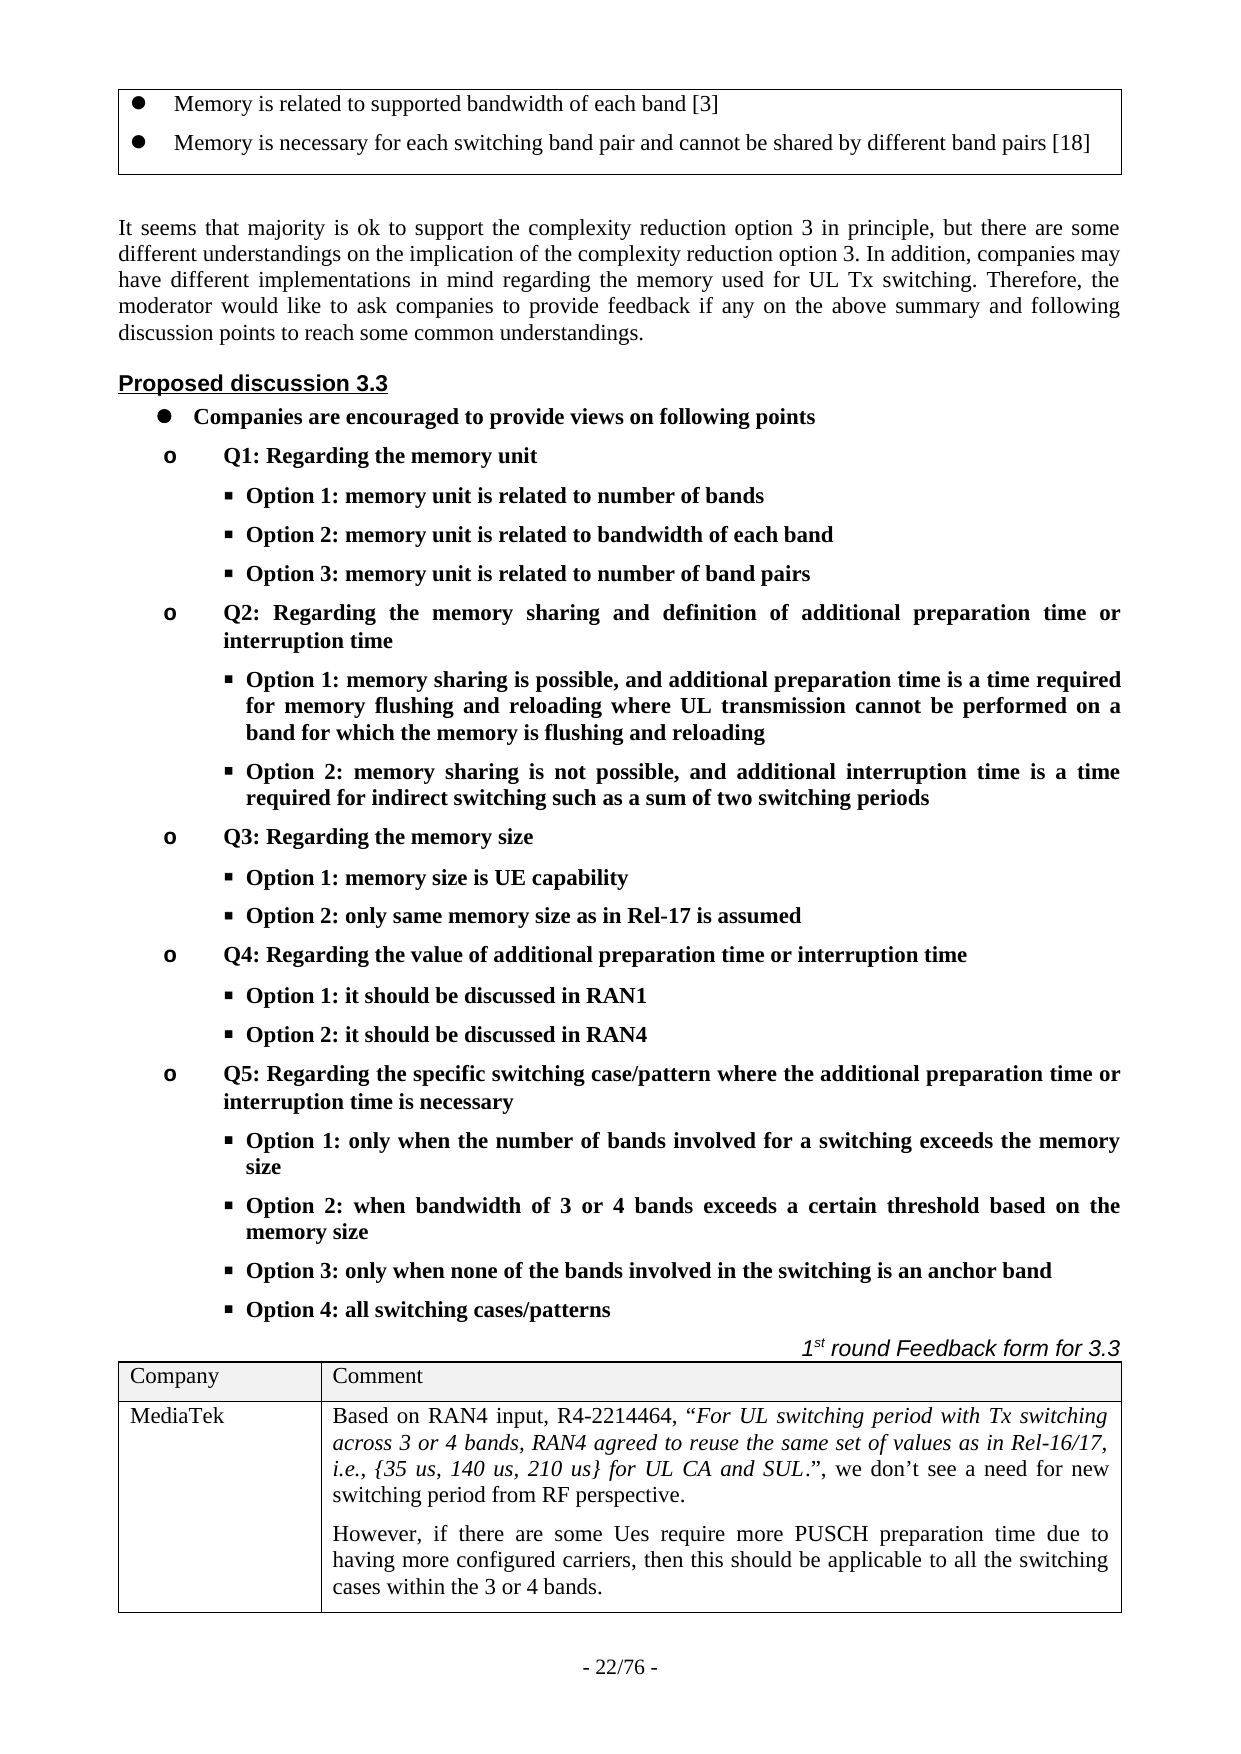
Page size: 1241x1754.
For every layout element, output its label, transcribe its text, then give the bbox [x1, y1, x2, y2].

list Option 1: memory unit is related to number of bands [223, 482, 1122, 509]
table_cell MediaTek [119, 1402, 321, 1612]
list Option 1: it should be discussed in RAN1 [223, 982, 1122, 1008]
list Companies are encouraged to provide views on following points [156, 403, 1122, 429]
text It seems that majority is ok to support the complexity reduction option 3 in principle, but there are some different understandings on the implication of the complexity reduction option 3. In addition, companies may have different implementations in mind regarding the memory used for UL Tx switching. Therefore, the moderator would like to ask companies to provide feedback if any on the above summary and following discussion points to reach some common understandings. [118, 213, 1122, 345]
list Q2: Regarding the memory sharing and definition of additional preparation time or interruption time [163, 599, 1122, 654]
subtitle Proposed discussion 3.3 [118, 370, 1122, 397]
list Option 3: only when none of the bands involved in the switching is an anchor band [223, 1257, 1122, 1284]
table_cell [322, 1402, 1121, 1612]
list Q1: Regarding the memory unit [163, 442, 1122, 470]
list Option 2: memory unit is related to bandwidth of each band [223, 521, 1122, 548]
list Option 2: only same memory size as in Rel-17 is assumed [223, 902, 1122, 929]
list Option 1: memory size is UE capability [223, 864, 1122, 890]
list Q3: Regarding the memory size [163, 823, 1122, 851]
list Option 2: memory sharing is not possible, and additional interruption time is a time required for indirect switching such as a sum of two switching periods [223, 758, 1122, 810]
list Option 1: memory sharing is possible, and additional preparation time is a time required for memory flushing and reloading where UL transmission cannot be performed on a band for which the memory is flushing and reloading [223, 666, 1122, 745]
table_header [119, 90, 1121, 174]
table_header Comment [322, 1363, 1121, 1401]
list Q5: Regarding the specific switching case/pattern where the additional preparation time or interruption time is necessary [163, 1060, 1122, 1114]
table_header Company [119, 1363, 321, 1401]
list Option 2: it should be discussed in RAN4 [223, 1021, 1122, 1047]
list Option 3: memory unit is related to number of band pairs [223, 560, 1122, 587]
subtitle 1st round Feedback form for 3.3 [118, 1335, 1122, 1361]
list Option 2: when bandwidth of 3 or 4 bands exceeds a certain threshold based on the memory size [223, 1192, 1122, 1245]
list Q4: Regarding the value of additional preparation time or interruption time [163, 941, 1122, 969]
list Option 4: all switching cases/patterns [223, 1296, 1122, 1322]
list Option 1: only when the number of bands involved for a switching exceeds the memory size [223, 1127, 1122, 1179]
